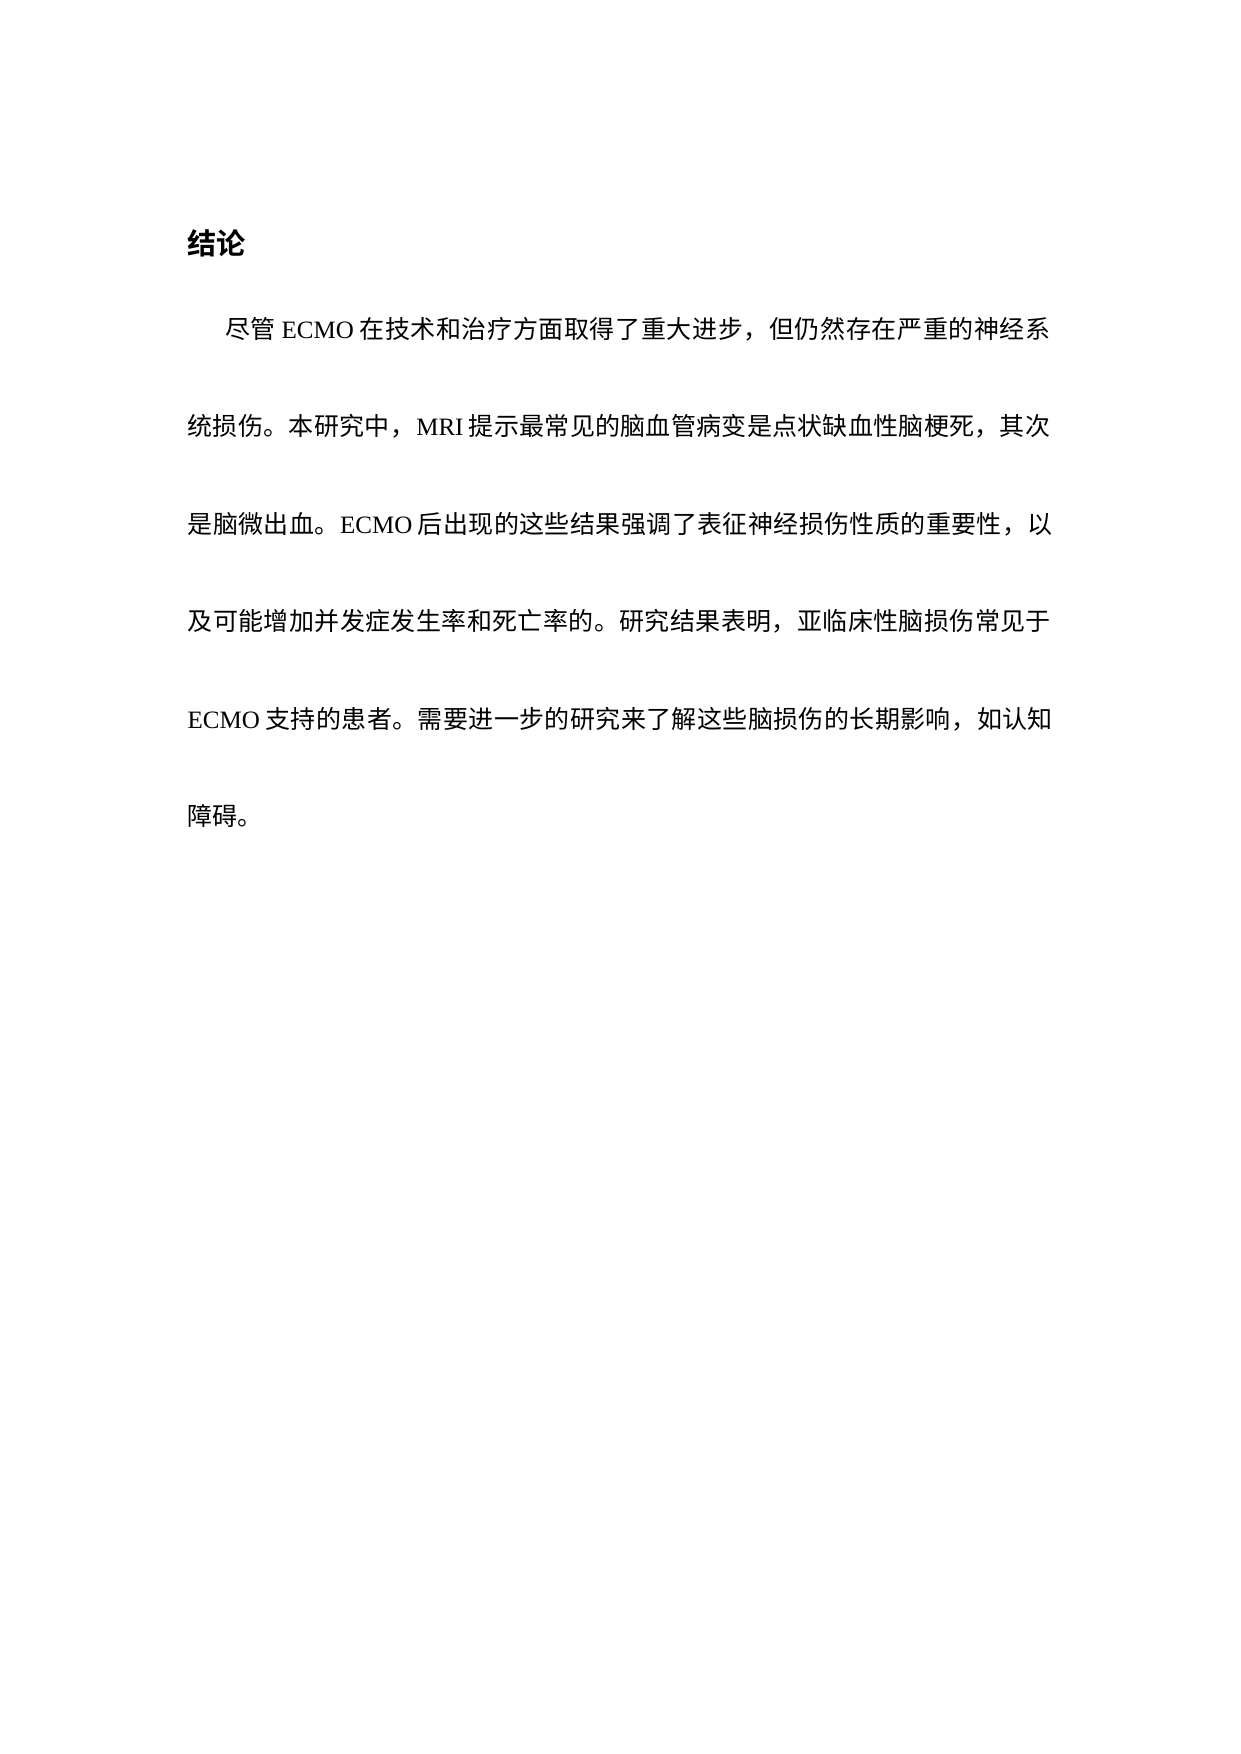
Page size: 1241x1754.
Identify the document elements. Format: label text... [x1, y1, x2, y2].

text 结论 [187, 209, 1053, 274]
text 尽管ECMO在技术和治疗方面取得了重大进步，但仍然存在严重的神经系统损伤。本研究中，MRI提示最常见的脑血管病变是点状缺血性脑梗死，其次是脑微出血。ECMO后出现的这些结果强调了表征神经损伤性质的重要性，以及可能增加并发症发生率和死亡率的。研究结果表明，亚临床性脑损伤常见于ECMO支持的患者。需要进一步的研究来了解这些脑损伤的长期影响，如认知障碍。 [187, 295, 1053, 847]
